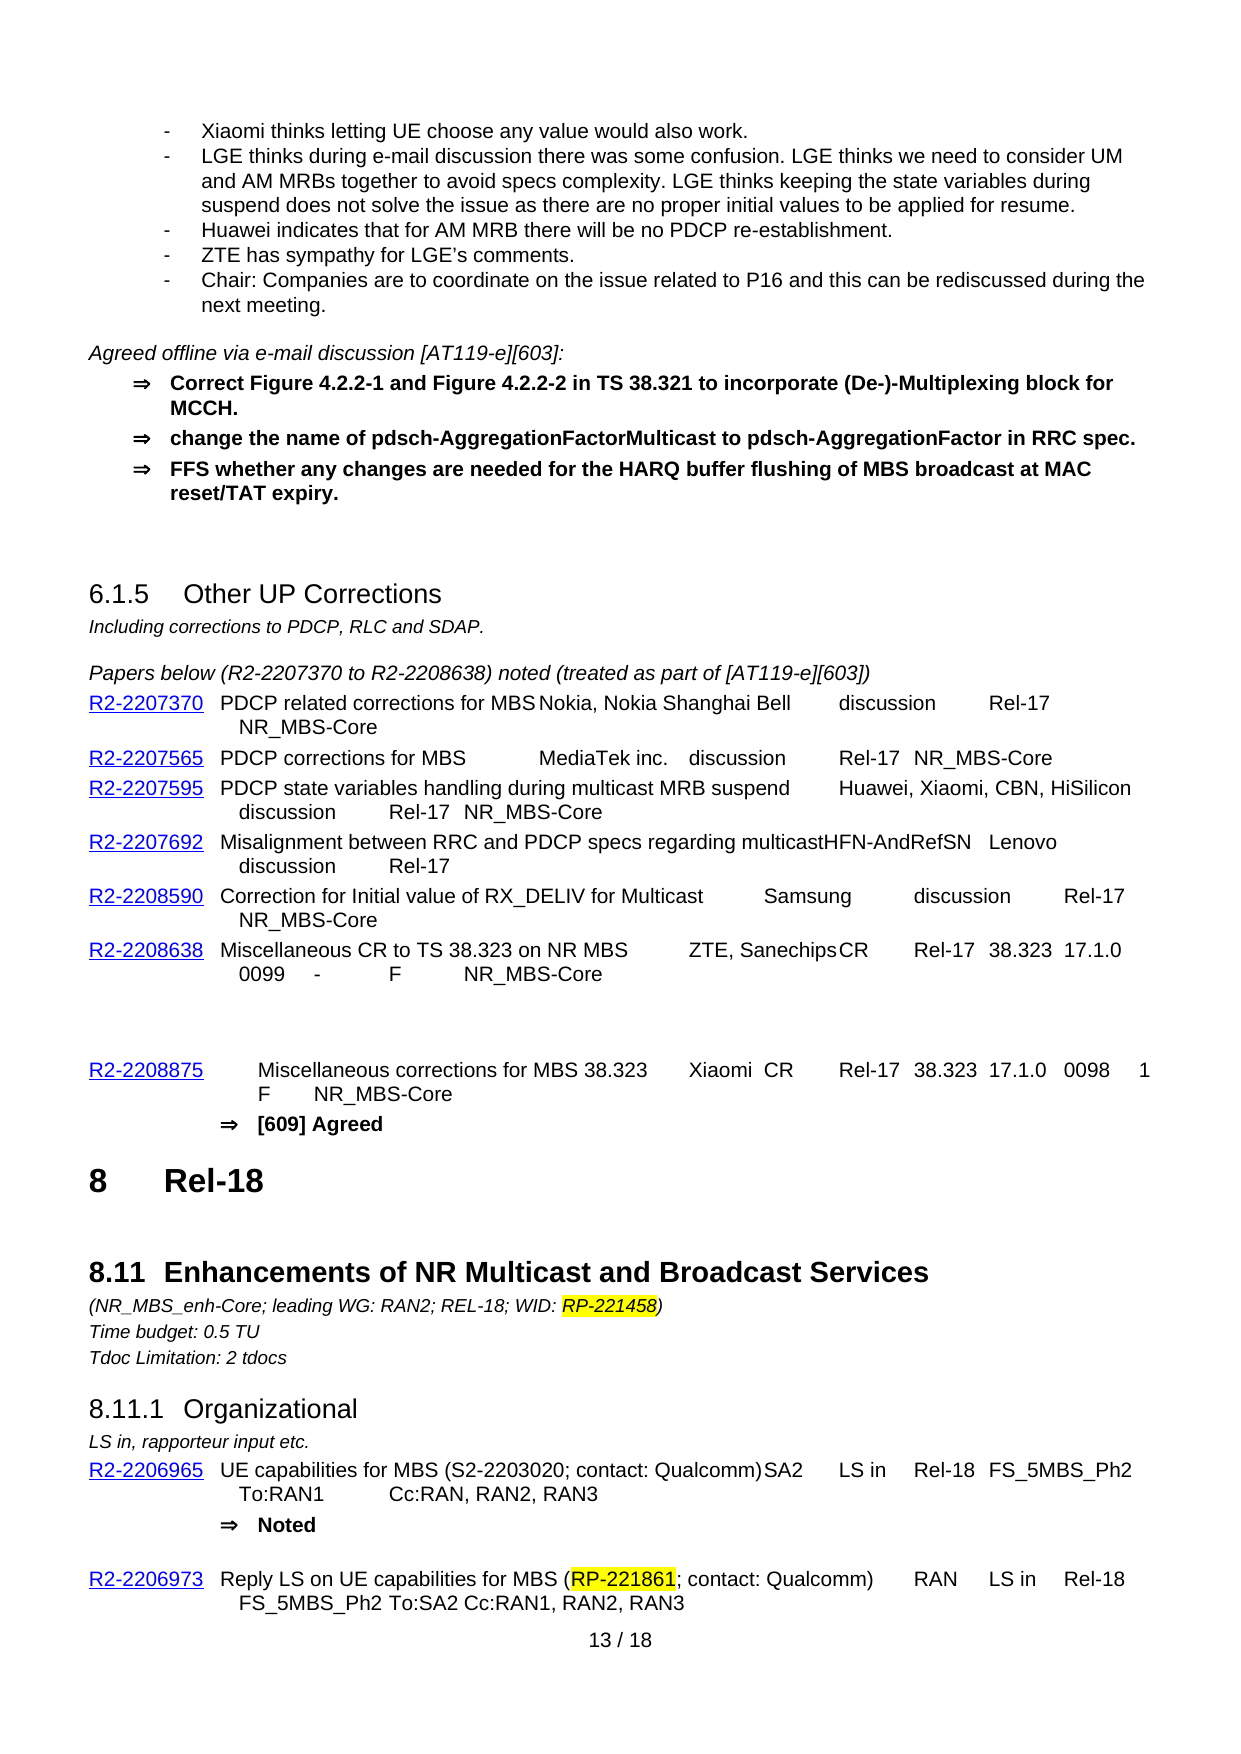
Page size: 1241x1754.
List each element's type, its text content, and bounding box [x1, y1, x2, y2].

subtitle 8.11.1 Organizational [89, 1393, 1152, 1424]
subtitle 6.1.5 Other UP Corrections [89, 578, 1152, 609]
title R2-2207370 PDCP related corrections for MBS Nokia, Nokia Shanghai Bell discussion Rel-17 NR_MBS-Core [89, 691, 1152, 739]
title R2-2206965 UE capabilities for MBS (S2-2203020; contact: Qualcomm) SA2 LS in Rel-18 FS_5MBS_Ph2 To:RAN1 Cc:RAN, RAN2, RAN3 [89, 1458, 1152, 1506]
subtitle 8.11 Enhancements of NR Multicast and Broadcast Services [89, 1255, 1152, 1289]
title R2-2207565 PDCP corrections for MBS MediaTek inc. discussion Rel-17 NR_MBS-Core [89, 745, 1152, 769]
text Agreed offline via e-mail discussion [AT119-e][603]: [89, 341, 1152, 365]
text Including corrections to PDCP, RLC and SDAP. [89, 616, 1152, 637]
text Noted [220, 1512, 1152, 1537]
list Correct Figure 4.2.2-1 and Figure 4.2.2-2 in TS 38.321 to incorporate (De-)-Multiplexing block for MCCH. [132, 371, 1152, 420]
list LGE thinks during e-mail discussion there was some confusion. LGE thinks we need to consider UM and AM MRBs together to avoid specs complexity. LGE thinks keeping the state variables during suspend does not solve the issue as there are no proper initial values to be applied for resume. [164, 143, 1152, 217]
text LS in, rapporteur input etc. [89, 1431, 1152, 1452]
subtitle 8 Rel-18 [89, 1162, 1152, 1200]
title R2-2207692 Misalignment between RRC and PDCP specs regarding multicastHFN-AndRefSN Lenovo discussion Rel-17 [89, 830, 1152, 878]
list Chair: Companies are to coordinate on the issue related to P16 and this can be rediscussed during the next meeting. [164, 268, 1152, 317]
title R2-2207595 PDCP state variables handling during multicast MRB suspend Huawei, Xiaomi, CBN, HiSilicon discussion Rel-17 NR_MBS-Core [89, 776, 1152, 823]
text Papers below (R2-2207370 to R2-2208638) noted (treated as part of [AT119-e][603]) [89, 661, 1152, 685]
title R2-2208590 Correction for Initial value of RX_DELIV for Multicast Samsung discussion Rel-17 NR_MBS-Core [89, 884, 1152, 932]
list Xiaomi thinks letting UE choose any value would also work. [164, 118, 1152, 143]
text Tdoc Limitation: 2 tdocs [89, 1346, 1152, 1368]
title R2-2208638 Miscellaneous CR to TS 38.323 on NR MBS ZTE, Sanechips CR Rel-17 38.323 17.1.0 0099 - F NR_MBS-Core [89, 938, 1152, 986]
list change the name of pdsch-AggregationFactorMulticast to pdsch-AggregationFactor in RRC spec. [132, 426, 1152, 450]
text R2-2208875 Miscellaneous corrections for MBS 38.323 Xiaomi CR Rel-17 38.323 17.1.0 0098 1 F NR_MBS-Core [89, 1058, 1152, 1106]
list Huawei indicates that for AM MRB there will be no PDCP re-establishment. [164, 217, 1152, 242]
list ZTE has sympathy for LGE’s comments. [164, 242, 1152, 268]
title R2-2206973 Reply LS on UE capabilities for MBS (RP-221861; contact: Qualcomm) RAN LS in Rel-18 FS_5MBS_Ph2 To:SA2 Cc:RAN1, RAN2, RAN3 [89, 1567, 1152, 1615]
list FFS whether any changes are needed for the HARQ buffer flushing of MBS broadcast at MAC reset/TAT expiry. [132, 457, 1152, 505]
text (NR_MBS_enh-Core; leading WG: RAN2; REL-18; WID: RP-221458) [89, 1295, 562, 1317]
text [609] Agreed [220, 1112, 1152, 1137]
text Time budget: 0.5 TU [89, 1321, 1152, 1342]
text (NR_MBS_enh-Core; leading WG: RAN2; REL-18; WID: RP-221458) [657, 1295, 1152, 1317]
